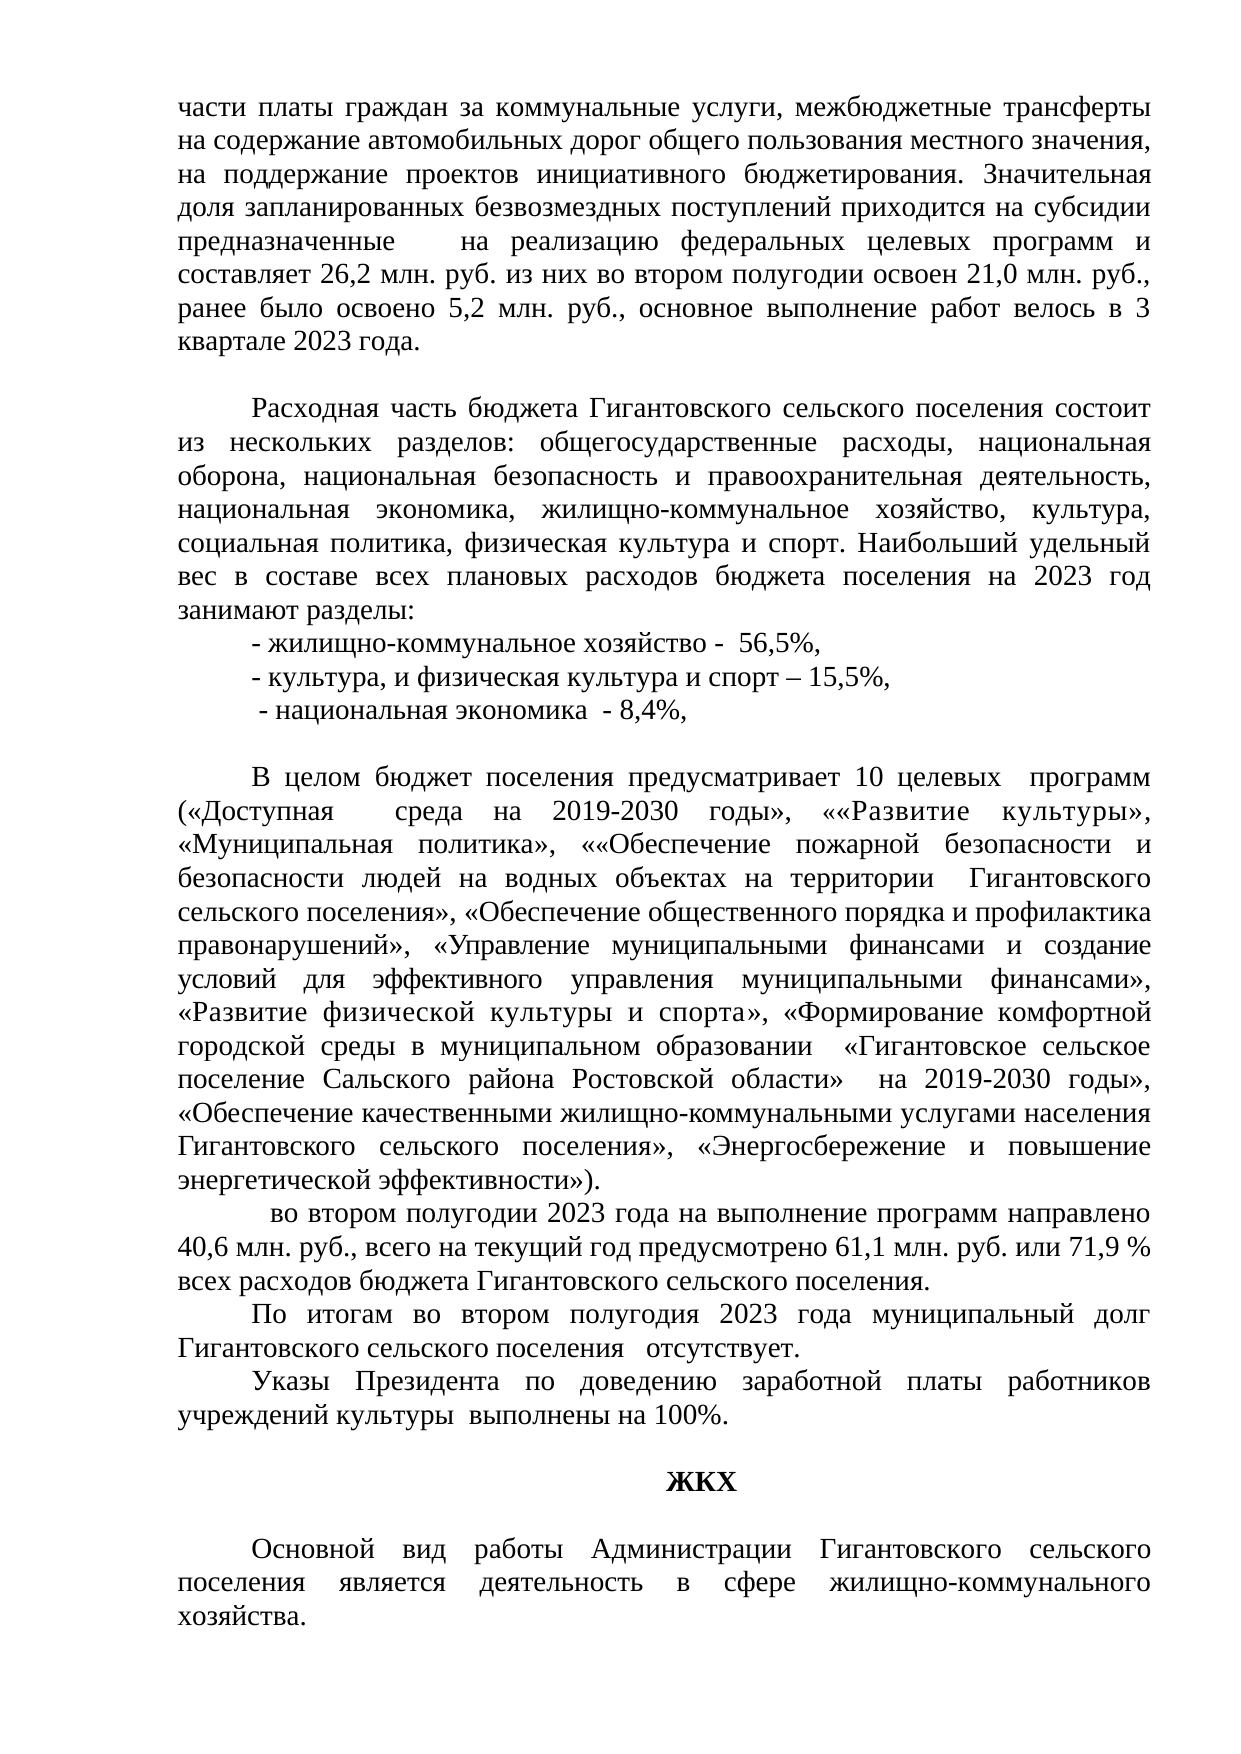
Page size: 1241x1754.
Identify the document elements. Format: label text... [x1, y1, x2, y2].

text Основной вид работы Администрации Гигантовского сельского поселения является деятельность в сфере жилищно-коммунального хозяйства. [177, 1531, 1152, 1632]
text - жилищно-коммунальное хозяйство - 56,5%, [177, 625, 1152, 659]
text Расходная часть бюджета Гигантовского сельского поселения состоит из нескольких разделов: общегосударственные расходы, национальная оборона, национальная безопасность и правоохранительная деятельность, национальная экономика, жилищно-коммунальное хозяйство, культура, социальная политика, физическая культура и спорт. Наибольший удельный вес в составе всех плановых расходов бюджета поселения на 2023 год занимают разделы: [177, 391, 1152, 625]
text В целом бюджет поселения предусматривает 10 целевых программ («Доступная среда на 2019-2030 годы», ««Развитие культуры», «Муниципальная политика», ««Обеспечение пожарной безопасности и безопасности людей на водных объектах на территории Гигантовского сельского поселения», «Обеспечение общественного порядка и профилактика правонарушений», «Управление муниципальными финансами и создание условий для эффективного управления муниципальными финансами», «Развитие физической культуры и спорта», «Формирование комфортной городской среды в муниципальном образовании «Гигантовское сельское поселение Сальского района Ростовской области» на 2019-2030 годы», «Обеспечение качественными жилищно-коммунальными услугами населения Гигантовского сельского поселения», «Энергосбережение и повышение энергетической эффективности»). [177, 1095, 1152, 1196]
text - культура, и физическая культура и спорт – 15,5%, [177, 659, 1152, 692]
text во втором полугодии 2023 года на выполнение программ направлено 40,6 млн. руб., всего на текущий год предусмотрено 61,1 млн. руб. или 71,9 % всех расходов бюджета Гигантовского сельского поселения. [177, 1196, 1152, 1296]
text - национальная экономика - 8,4%, [177, 692, 1152, 726]
text По итогам во втором полугодия 2023 года муниципальный долг Гигантовского сельского поселения отсутствует. [177, 1296, 1152, 1363]
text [177, 89, 1152, 357]
text ЖКХ [177, 1464, 1152, 1497]
text Указы Президента по доведению заработной платы работников учреждений культуры выполнены на 100%. [177, 1363, 1152, 1430]
text В целом бюджет поселения предусматривает 10 целевых программ («Доступная среда на 2019-2030 годы», ««Развитие культуры», «Муниципальная политика», ««Обеспечение пожарной безопасности и безопасности людей на водных объектах на территории Гигантовского сельского поселения», «Обеспечение общественного порядка и профилактика правонарушений», «Управление муниципальными финансами и создание условий для эффективного управления муниципальными финансами», «Развитие физической культуры и спорта», «Формирование комфортной городской среды в муниципальном образовании «Гигантовское сельское поселение Сальского района Ростовской области» на 2019-2030 годы», «Обеспечение качественными жилищно-коммунальными услугами населения Гигантовского сельского поселения», «Энергосбережение и повышение энергетической эффективности»). [177, 759, 1152, 1028]
